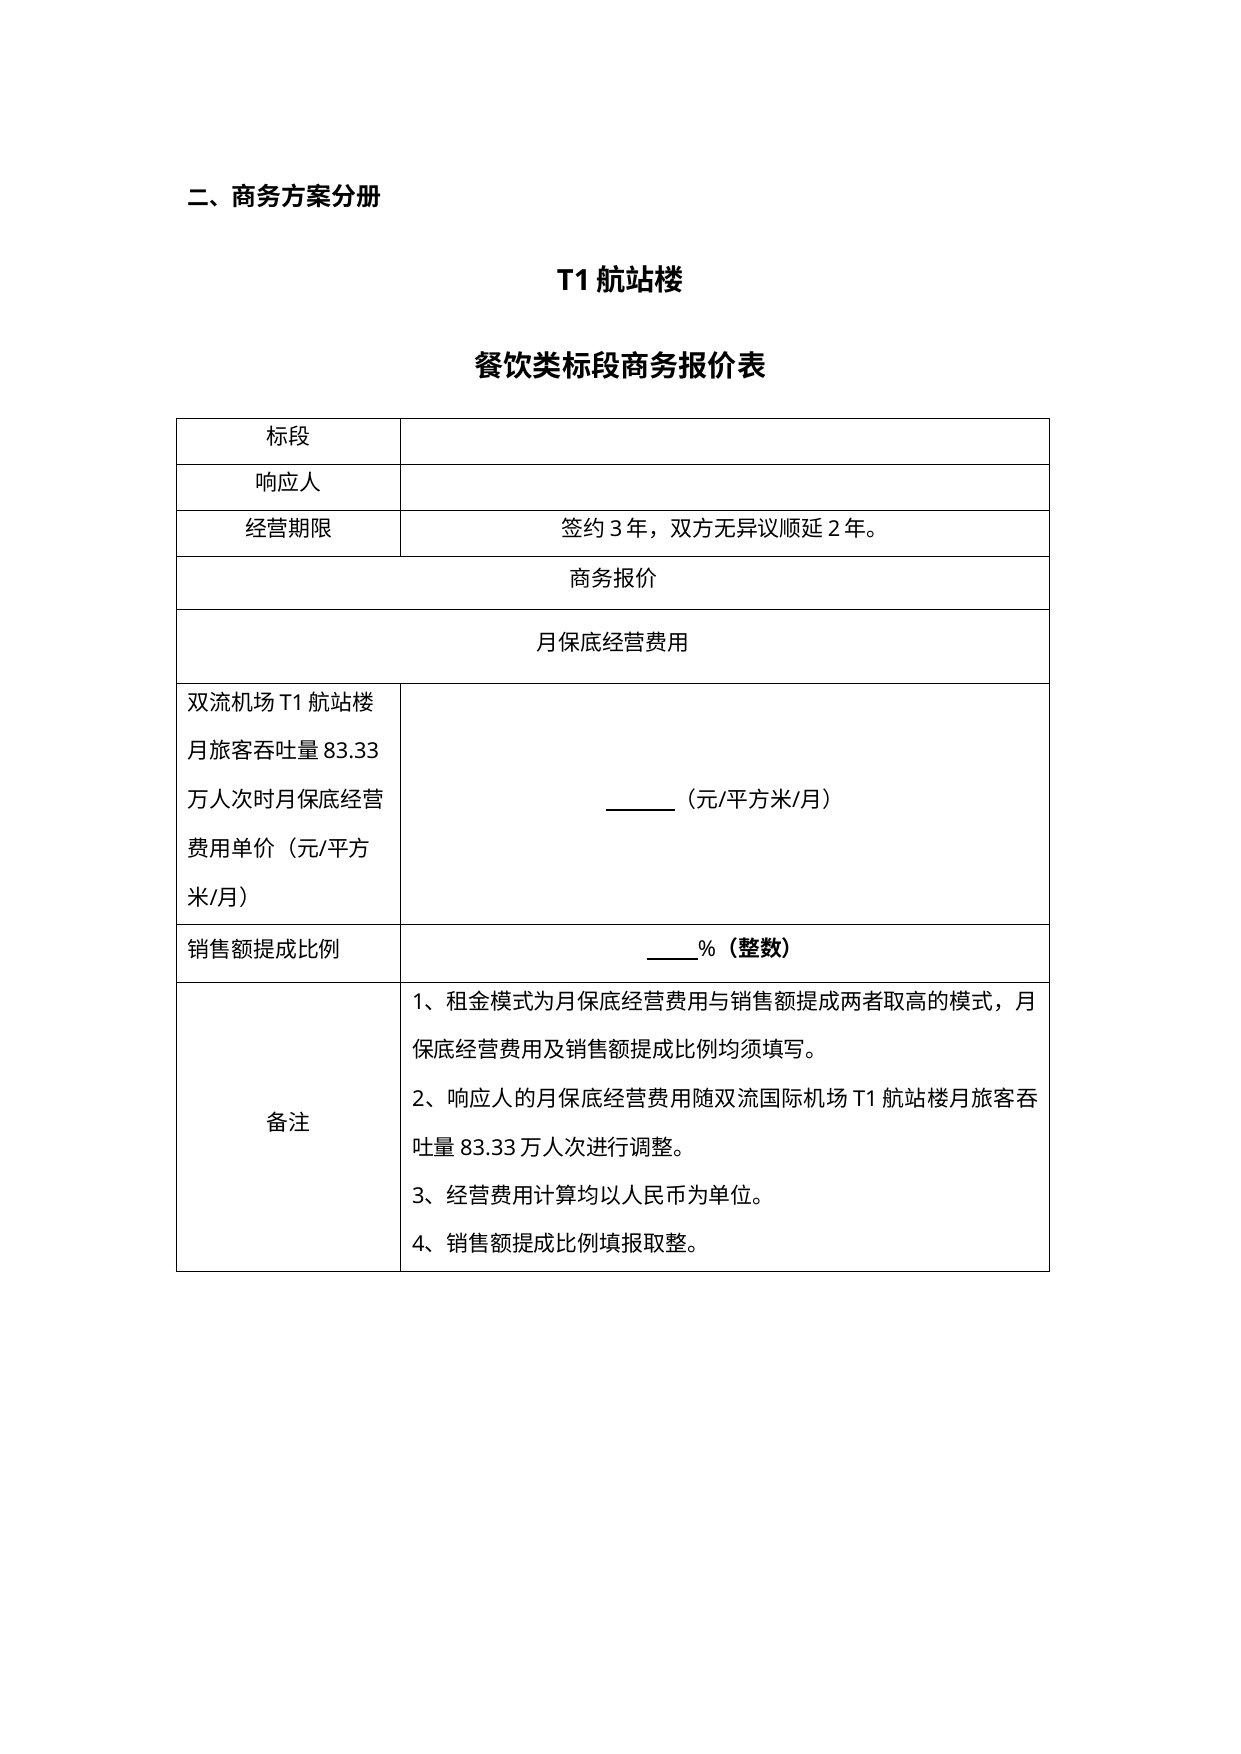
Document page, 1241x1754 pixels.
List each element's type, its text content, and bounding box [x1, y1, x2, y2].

table_cell 月保底经营费用 [177, 610, 1049, 683]
table_cell 响应人 [177, 465, 400, 509]
table_header 标段 [177, 419, 400, 463]
table_cell 双流机场T1航站楼月旅客吞吐量83.33万人次时月保底经营费用单价（元/平方米/月） [177, 684, 400, 924]
text 二、商务方案分册 [187, 162, 1053, 227]
table_cell （元/平方米/月） [401, 684, 1049, 924]
table_cell 销售额提成比例 [177, 925, 400, 982]
table_cell 签约3年，双方无异议顺延2年。 [401, 511, 1049, 556]
table_cell 备注 [177, 983, 400, 1271]
text 餐饮类标段商务报价表 [187, 331, 1053, 396]
text T1航站楼 [187, 245, 1053, 310]
table_cell %（整数） [401, 925, 1049, 982]
table_cell 商务报价 [177, 557, 1049, 609]
table_cell 租金模式为月保底经营费用与销售额提成两者取高的模式，月保底经营费用及销售额提成比例均须填写。 2、响应人的月保底经营费用随双流国际机场T1航站楼月旅客吞吐量83.33万人次进行调整。 3、经营费用计算均以人民币为单位。 4、销售额提成比例填报取整。 [401, 983, 1049, 1271]
table_cell 经营期限 [177, 511, 400, 556]
table_cell [401, 465, 1049, 509]
table_header [401, 419, 1049, 463]
